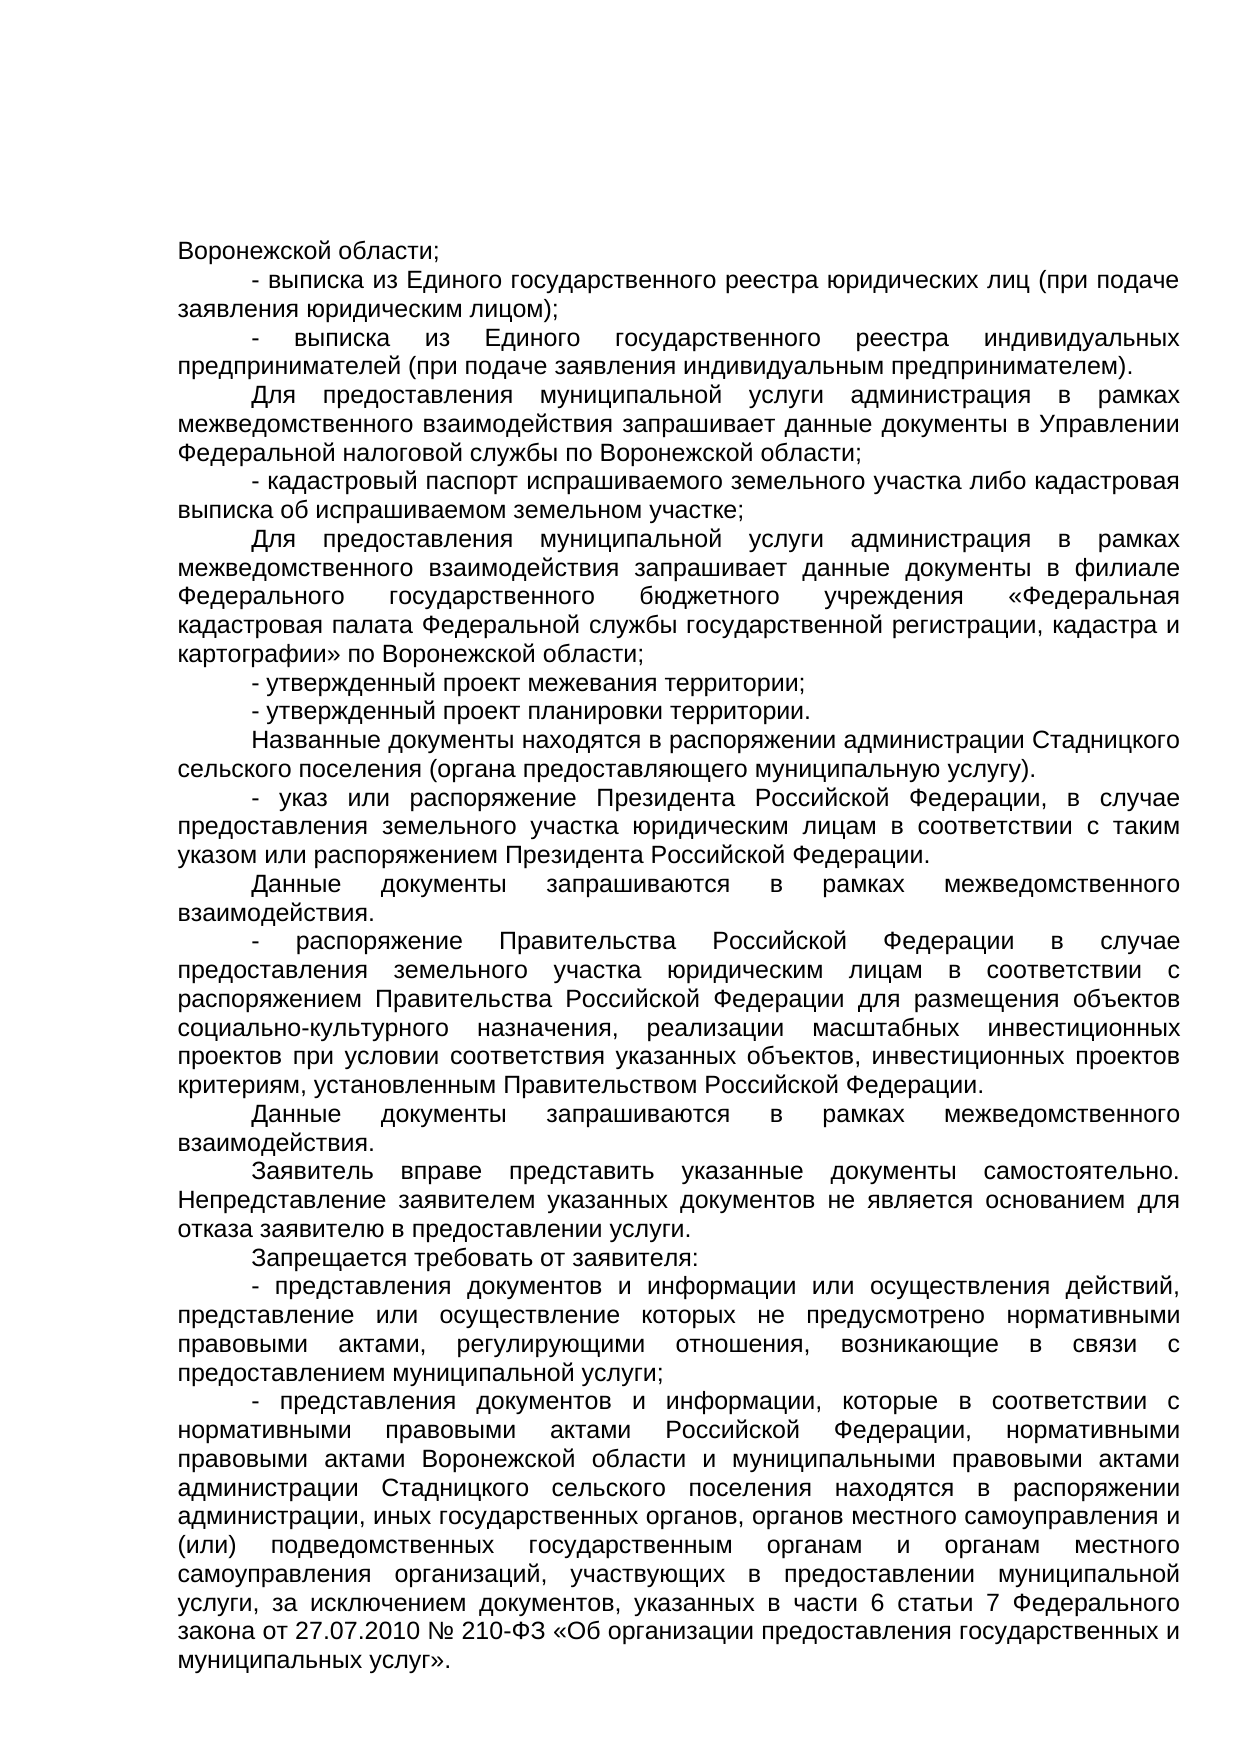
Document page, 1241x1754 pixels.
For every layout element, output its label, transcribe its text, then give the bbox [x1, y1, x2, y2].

text - утвержденный проект межевания территории; [177, 667, 1181, 696]
text Заявитель вправе представить указанные документы самостоятельно. Непредставление заявителем указанных документов не является основанием для отказа заявителю в предоставлении услуги. [177, 1156, 1181, 1242]
text - указ или распоряжение Президента Российской Федерации, в случае предоставления земельного участка юридическим лицам в соответствии с таким указом или распоряжением Президента Российской Федерации. [177, 782, 1181, 869]
text - распоряжение Правительства Российской Федерации в случае предоставления земельного участка юридическим лицам в соответствии с распоряжением Правительства Российской Федерации для размещения объектов социально-культурного назначения, реализации масштабных инвестиционных проектов при условии соответствия указанных объектов, инвестиционных проектов критериям, установленным Правительством Российской Федерации. [177, 926, 1181, 1099]
text Данные документы запрашиваются в рамках межведомственного взаимодействия. [177, 869, 1181, 926]
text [177, 236, 1181, 265]
text Данные документы запрашиваются в рамках межведомственного взаимодействия. [177, 1099, 1181, 1156]
text Для предоставления муниципальной услуги администрация в рамках межведомственного взаимодействия запрашивает данные документы в Управлении Федеральной налоговой службы по Воронежской области; [177, 380, 1181, 466]
text Названные документы находятся в распоряжении администрации Стадницкого сельского поселения (органа предоставляющего муниципальную услугу). [177, 725, 1181, 782]
text Запрещается требовать от заявителя: [177, 1242, 1181, 1271]
text - кадастровый паспорт испрашиваемого земельного участка либо кадастровая выписка об испрашиваемом земельном участке; [177, 466, 1181, 524]
text - представления документов и информации или осуществления действий, представление или осуществление которых не предусмотрено нормативными правовыми актами, регулирующими отношения, возникающие в связи с предоставлением муниципальной услуги; [177, 1271, 1181, 1386]
text - выписка из Единого государственного реестра индивидуальных предпринимателей (при подаче заявления индивидуальным предпринимателем). [177, 322, 1181, 380]
text - выписка из Единого государственного реестра юридических лиц (при подаче заявления юридическим лицом); [177, 265, 1181, 322]
text Для предоставления муниципальной услуги администрация в рамках межведомственного взаимодействия запрашивает данные документы в филиале Федерального государственного бюджетного учреждения «Федеральная кадастровая палата Федеральной службы государственной регистрации, кадастра и картографии» по Воронежской области; [177, 524, 1181, 667]
text - представления документов и информации, которые в соответствии с нормативными правовыми актами Российской Федерации, нормативными правовыми актами Воронежской области и муниципальными правовыми актами администрации Стадницкого сельского поселения находятся в распоряжении администрации, иных государственных органов, органов местного самоуправления и (или) подведомственных государственным органам и органам местного самоуправления организаций, участвующих в предоставлении муниципальной услуги, за исключением документов, указанных в части 6 статьи 7 Федерального закона от 27.07.2010 № 210-ФЗ «Об организации предоставления государственных и муниципальных услуг». [177, 1386, 1181, 1674]
text - утвержденный проект планировки территории. [177, 696, 1181, 725]
